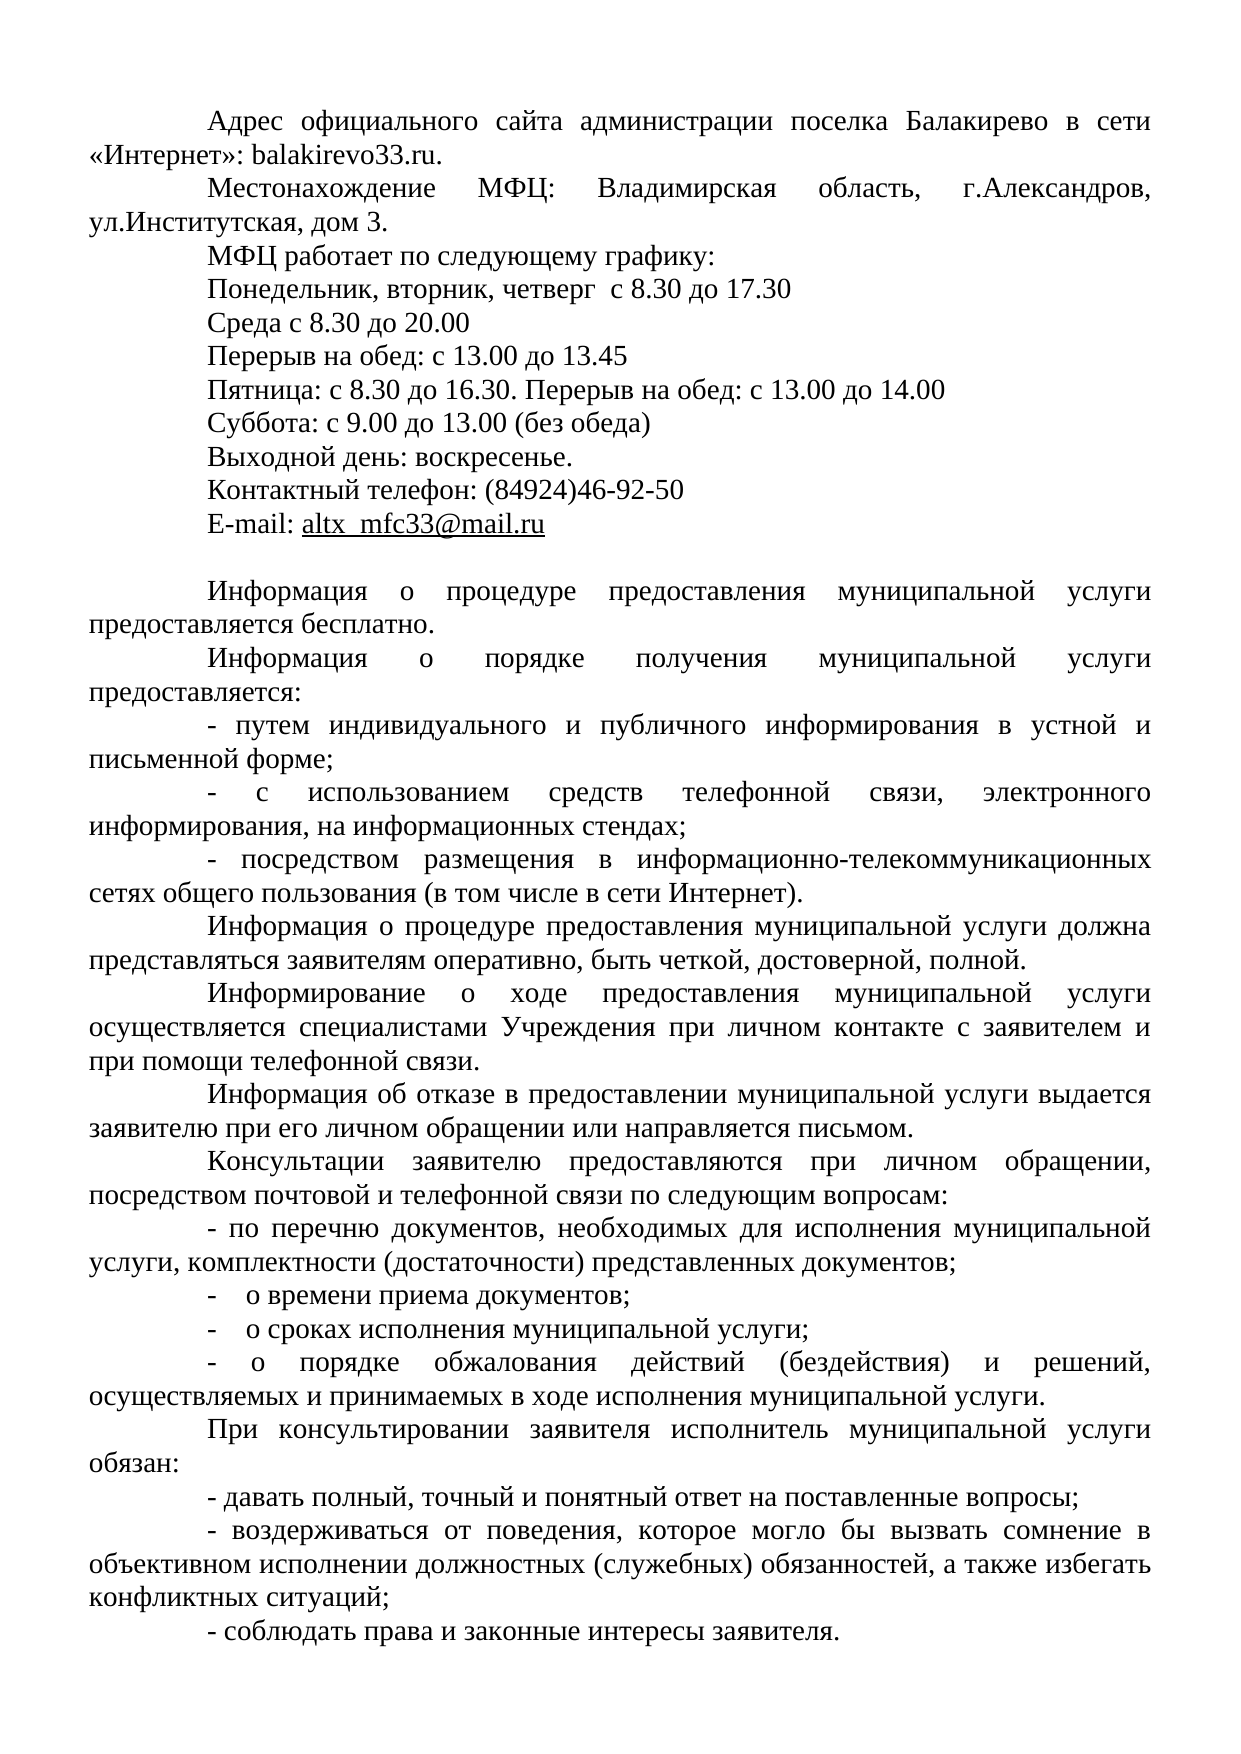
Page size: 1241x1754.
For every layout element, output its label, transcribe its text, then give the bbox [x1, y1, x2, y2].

text - по перечню документов, необходимых для исполнения муниципальной услуги, комплектности (достаточности) представленных документов; [89, 1210, 1152, 1277]
text Адрес официального сайта администрации поселка Балакирево в сети «Интернет»: balakirevo33.ru. [89, 103, 1152, 171]
text - соблюдать права и законные интересы заявителя. [89, 1613, 1152, 1646]
text Местонахождение МФЦ: Владимирская область, г.Александров, ул.Институтская, дом 3. [89, 171, 1152, 238]
text При консультировании заявителя исполнитель муниципальной услуги обязан: [89, 1412, 1152, 1479]
text Информация о процедуре предоставления муниципальной услуги должна представляться заявителям оперативно, быть четкой, достоверной, полной. [89, 908, 1152, 976]
text Перерыв на обед: с 13.00 до 13.45 [89, 338, 1152, 372]
text - давать полный, точный и понятный ответ на поставленные вопросы; [89, 1479, 1152, 1512]
text - о времени приема документов; [89, 1277, 1152, 1311]
text Контактный телефон: (84924)46-92-50 [89, 472, 1152, 506]
text Выходной день: воскресенье. [89, 439, 1152, 472]
text Консультации заявителю предоставляются при личном обращении, посредством почтовой и телефонной связи по следующим вопросам: [89, 1143, 1152, 1210]
text Информация о процедуре предоставления муниципальной услуги предоставляется бесплатно. [89, 573, 1152, 640]
text - путем индивидуального и публичного информирования в устной и письменной форме; [89, 707, 1152, 774]
text E-mail: altx_mfc33@mail.ru [89, 506, 1152, 539]
text - воздерживаться от поведения, которое могло бы вызвать сомнение в объективном исполнении должностных (служебных) обязанностей, а также избегать конфликтных ситуаций; [89, 1512, 1152, 1613]
text Суббота: с 9.00 до 13.00 (без обеда) [89, 405, 1152, 439]
text Информирование о ходе предоставления муниципальной услуги осуществляется специалистами Учреждения при личном контакте с заявителем и при помощи телефонной связи. [89, 976, 1152, 1076]
text Информация об отказе в предоставлении муниципальной услуги выдается заявителю при его личном обращении или направляется письмом. [89, 1076, 1152, 1143]
text - о сроках исполнения муниципальной услуги; [89, 1311, 1152, 1344]
text Информация о порядке получения муниципальной услуги предоставляется: [89, 640, 1152, 707]
text - посредством размещения в информационно-телекоммуникационных сетях общего пользования (в том числе в сети Интернет). [89, 841, 1152, 908]
text Среда с 8.30 до 20.00 [89, 305, 1152, 338]
text - о порядке обжалования действий (бездействия) и решений, осуществляемых и принимаемых в ходе исполнения муниципальной услуги. [89, 1344, 1152, 1412]
text Понедельник, вторник, четверг с 8.30 до 17.30 [89, 271, 1152, 305]
text Пятница: с 8.30 до 16.30. Перерыв на обед: с 13.00 до 14.00 [89, 372, 1152, 405]
text - с использованием средств телефонной связи, электронного информирования, на информационных стендах; [89, 774, 1152, 841]
text МФЦ работает по следующему графику: [89, 238, 1152, 271]
